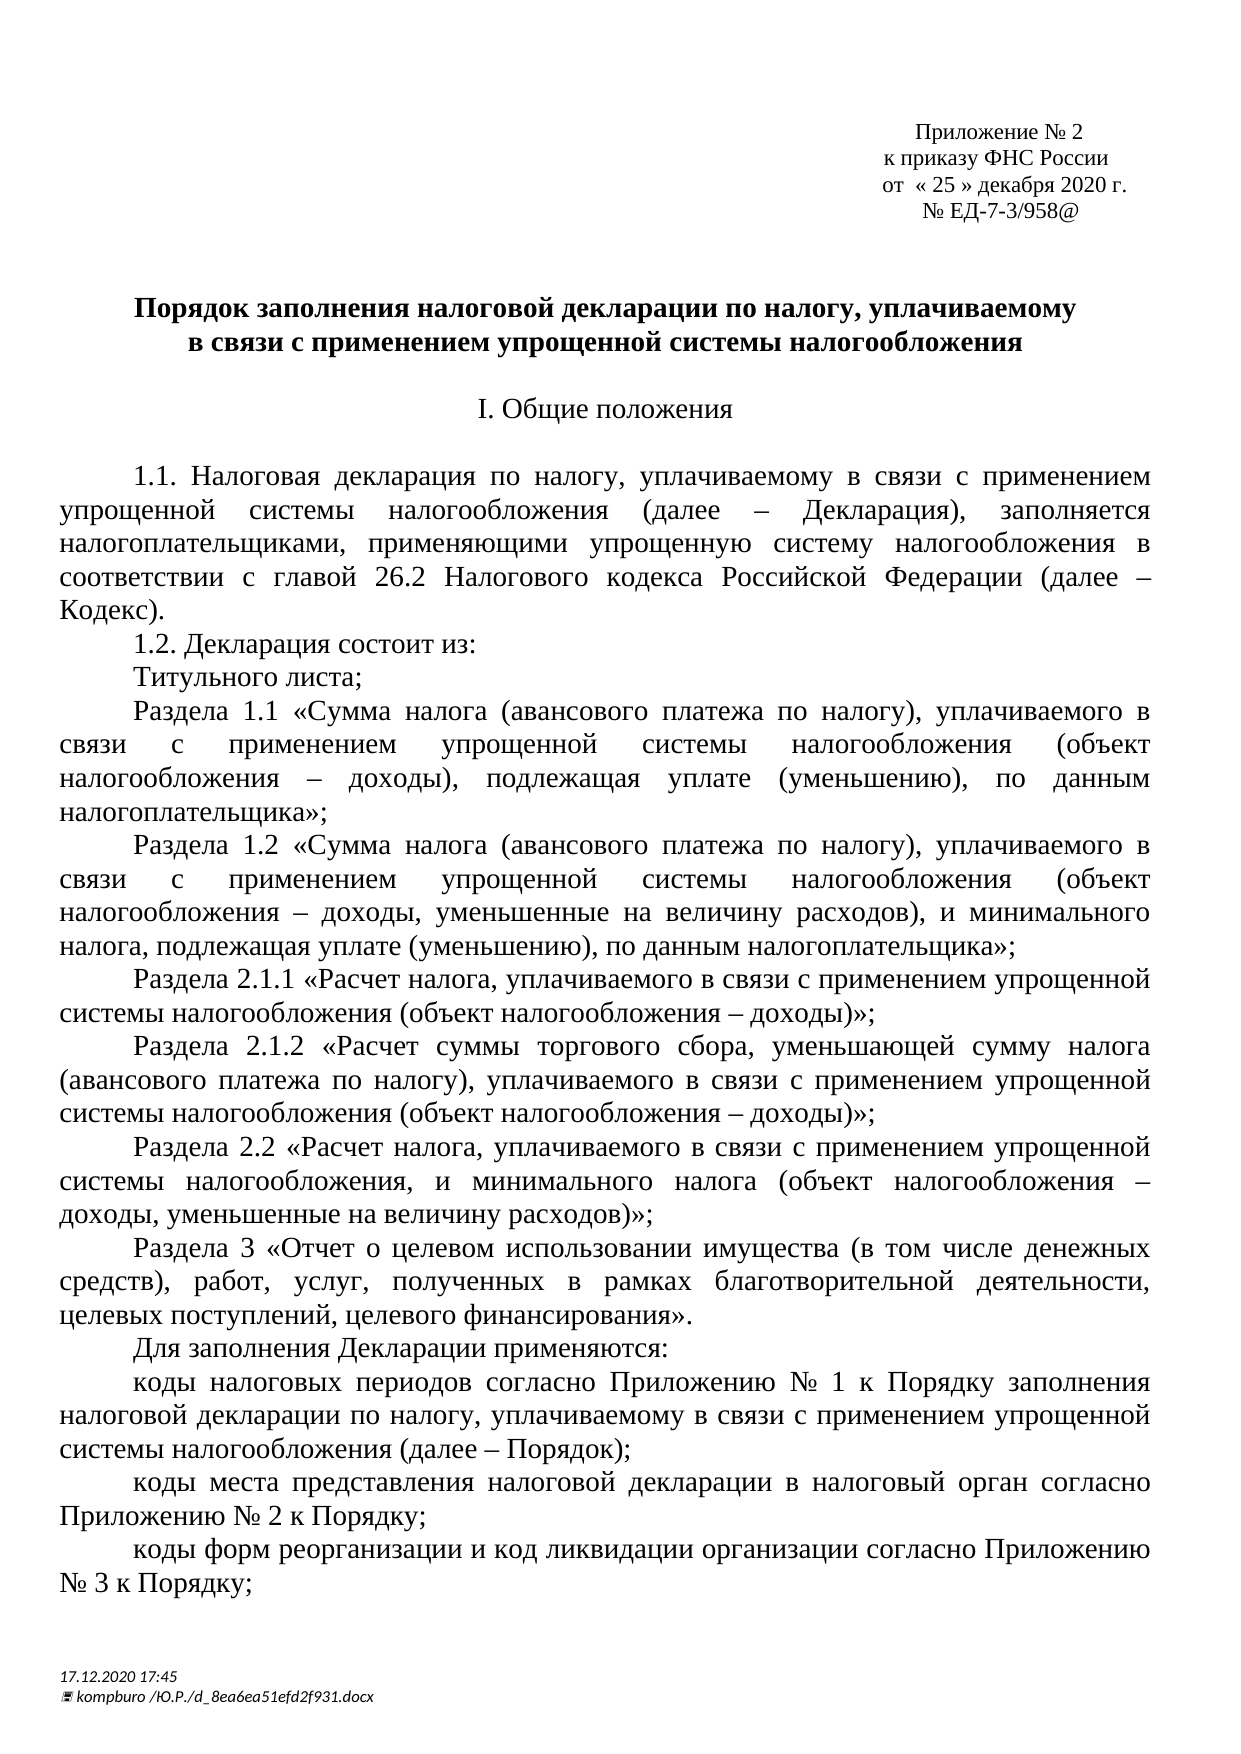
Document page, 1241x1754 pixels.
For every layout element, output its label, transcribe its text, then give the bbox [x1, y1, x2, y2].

text I. Общие положения [59, 391, 1152, 425]
text Раздела 2.2 «Расчет налога, уплачиваемого в связи с применением упрощенной системы налогообложения, и минимального налога (объект налогообложения – доходы, уменьшенные на величину расходов)»; [59, 1129, 1152, 1230]
text Раздела 1.1 «Сумма налога (авансового платежа по налогу), уплачиваемого в связи с применением упрощенной системы налогообложения (объект налогообложения – доходы), подлежащая уплате (уменьшению), по данным налогоплательщика»; [59, 693, 1152, 827]
text в связи с применением упрощенной системы налогообложения [59, 324, 1152, 358]
text № ЕД-7-3/958@ [59, 197, 1152, 223]
text Титульного листа; [59, 659, 1152, 693]
text Раздела 2.1.1 «Расчет налога, уплачиваемого в связи с применением упрощенной системы налогообложения (объект налогообложения – доходы)»; [59, 961, 1152, 1028]
text Для заполнения Декларации применяются: [59, 1330, 1152, 1364]
text Раздела 1.2 «Сумма налога (авансового платежа по налогу), уплачиваемого в связи с применением упрощенной системы налогообложения (объект налогообложения – доходы, уменьшенные на величину расходов), и минимального налога, подлежащая уплате (уменьшению), по данным налогоплательщика»; [59, 827, 1152, 961]
text 1.2. Декларация состоит из: [59, 626, 1152, 659]
text Порядок заполнения налоговой декларации по налогу, уплачиваемому [59, 291, 1152, 324]
text к приказу ФНС России [59, 144, 1152, 171]
text Раздела 3 «Отчет о целевом использовании имущества (в том числе денежных средств), работ, услуг, полученных в рамках благотворительной деятельности, целевых поступлений, целевого финансирования». [59, 1230, 1152, 1330]
text коды форм реорганизации и код ликвидации организации согласно Приложению № 3 к Порядку; [59, 1532, 1152, 1599]
text коды налоговых периодов согласно Приложению № 1 к Порядку заполнения налоговой декларации по налогу, уплачиваемому в связи с применением упрощенной системы налогообложения (далее – Порядок); [59, 1364, 1152, 1464]
text коды места представления налоговой декларации в налоговый орган согласно Приложению № 2 к Порядку; [59, 1464, 1152, 1532]
text от « 25 » декабря 2020 г. [59, 171, 1152, 197]
text 1.1. Налоговая декларация по налогу, уплачиваемому в связи с применением упрощенной системы налогообложения (далее – Декларация), заполняется налогоплательщиками, применяющими упрощенную систему налогообложения в соответствии с главой 26.2 Налогового кодекса Российской Федерации (далее – Кодекс). [59, 458, 1152, 626]
text Приложение № 2 [59, 118, 1152, 144]
text Раздела 2.1.2 «Расчет суммы торгового сбора, уменьшающей сумму налога (авансового платежа по налогу), уплачиваемого в связи с применением упрощенной системы налогообложения (объект налогообложения – доходы)»; [59, 1028, 1152, 1129]
